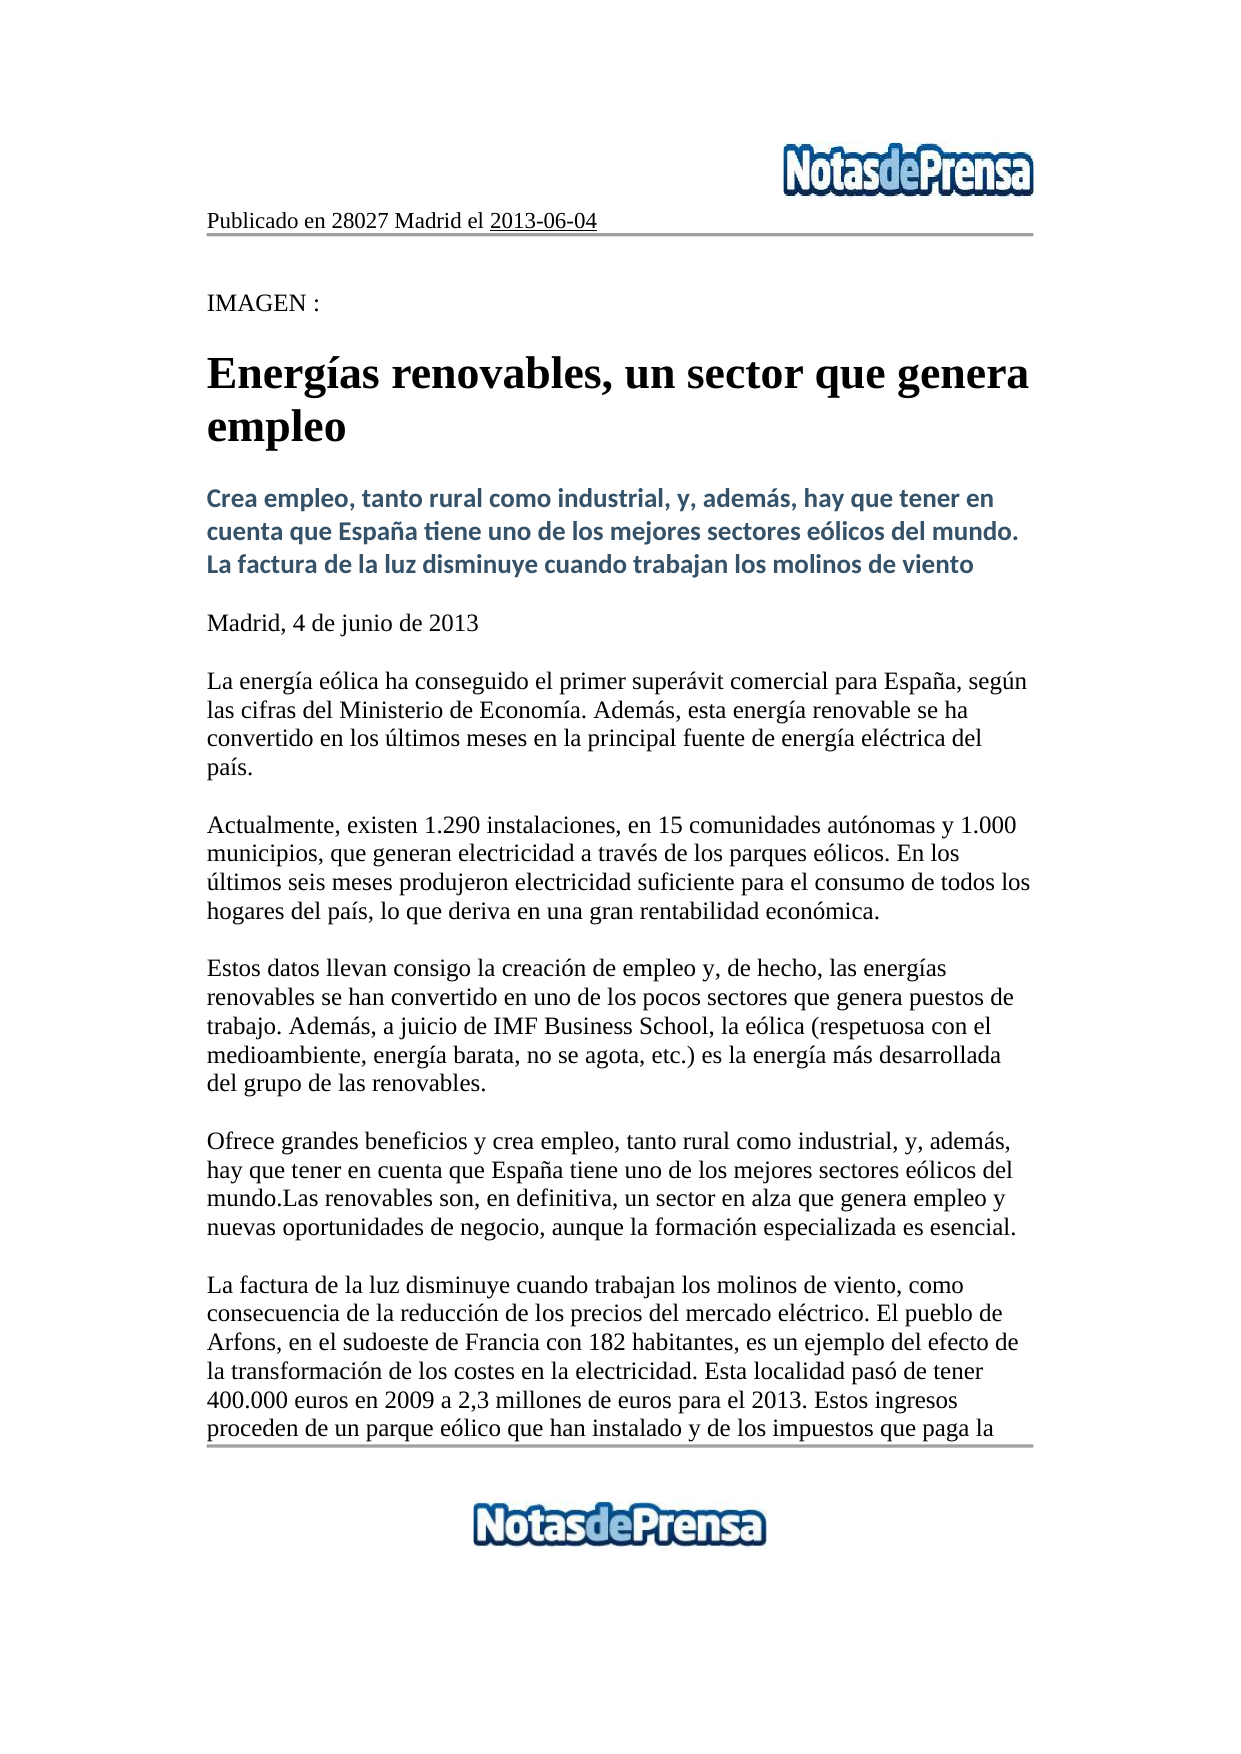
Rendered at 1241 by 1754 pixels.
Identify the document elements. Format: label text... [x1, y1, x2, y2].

picture [783, 142, 1034, 199]
text IMAGEN : [207, 288, 1033, 317]
picture [473, 1501, 767, 1548]
subtitle Crea empleo, tanto rural como industrial, y, además, hay que tener en cuenta que España tiene uno de los mejores sectores eólicos del mundo. La factura de la luz disminuye cuando trabajan los molinos de viento [207, 481, 1033, 580]
subtitle Energías renovables, un sector que genera empleo [207, 346, 1033, 452]
